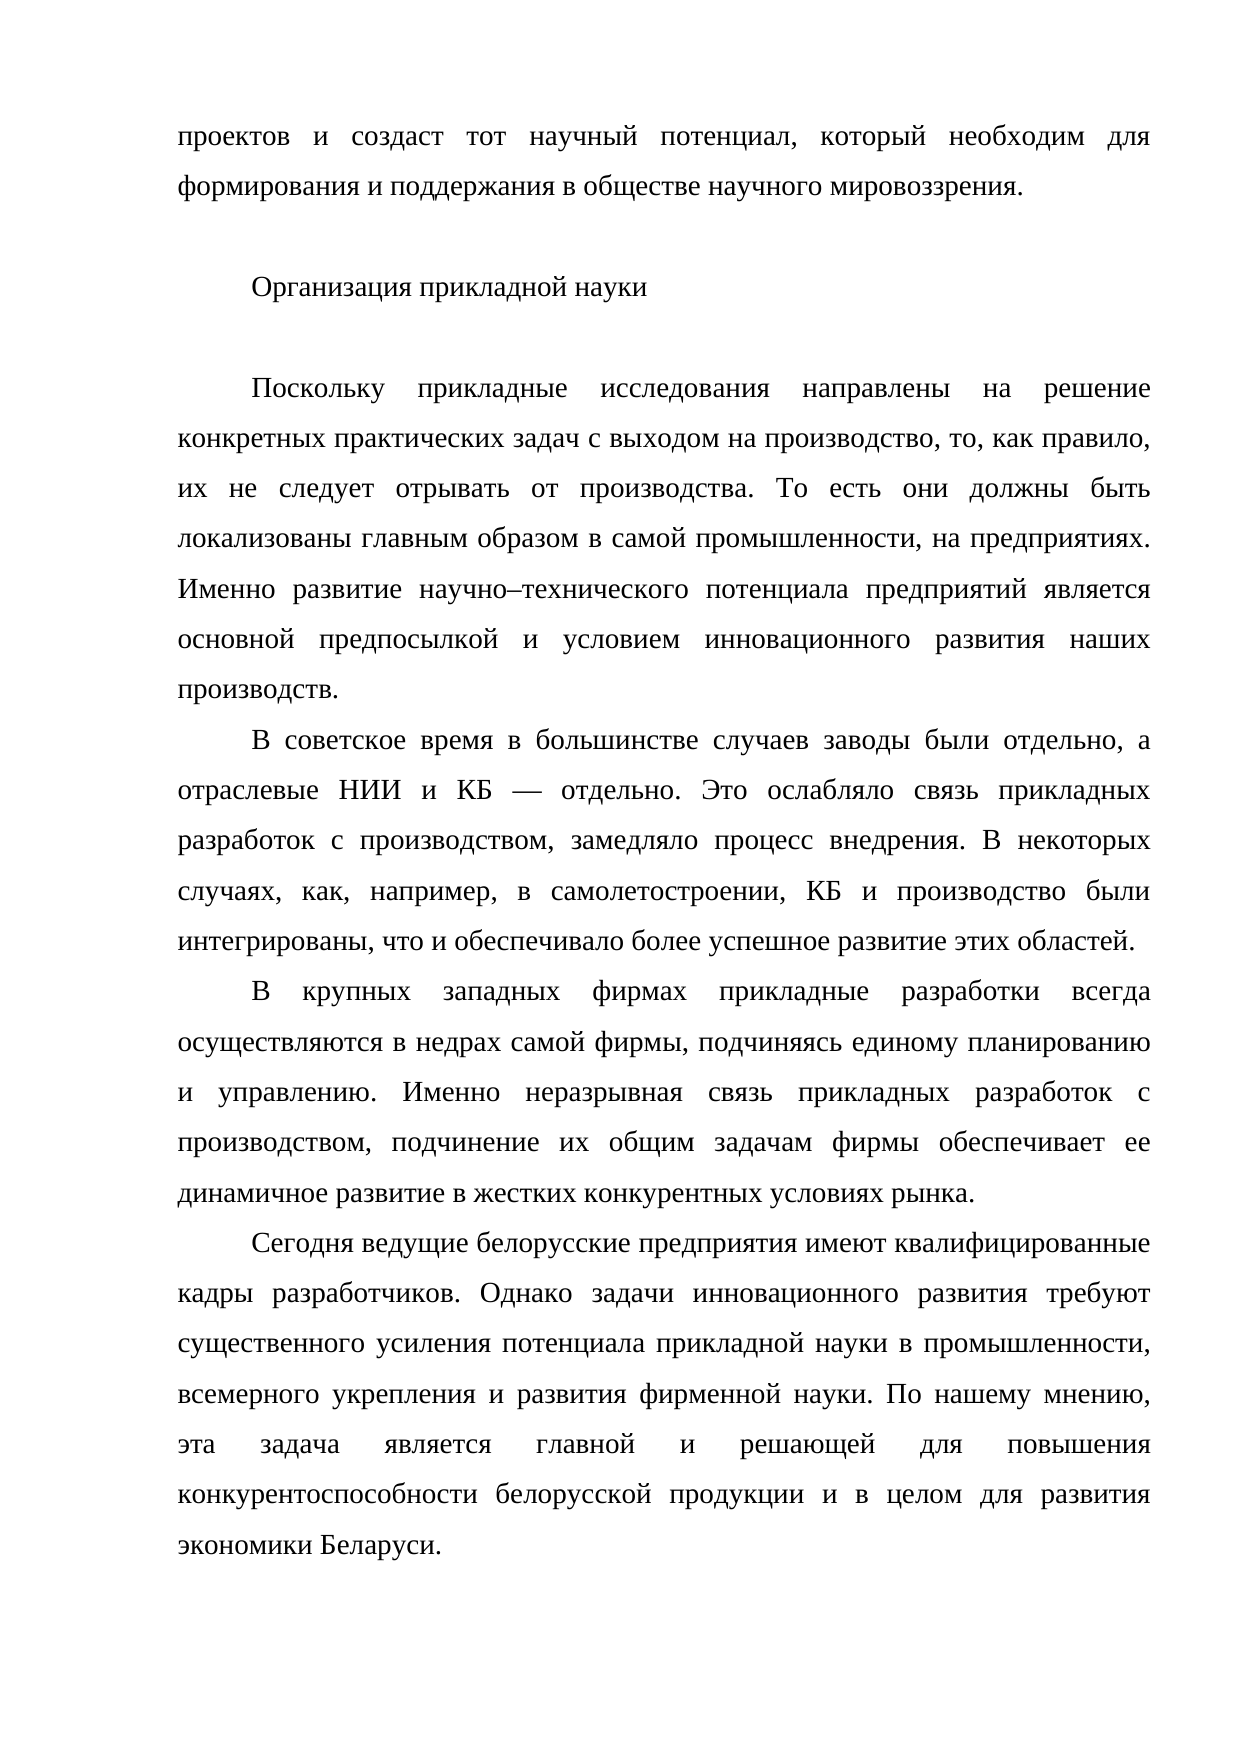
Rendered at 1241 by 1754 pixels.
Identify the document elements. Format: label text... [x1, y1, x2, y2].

text Сегодня ведущие белорусские предприятия имеют квалифицированные кадры разработчиков. Однако задачи инновационного развития требуют существенного усиления потенциала прикладной науки в промышленности, всемерного укрепления и развития фирменной науки. По нашему мнению, эта задача является главной и решающей для повышения конкурентоспособности белорусской продукции и в целом для развития экономики Беларуси. [177, 1225, 1152, 1560]
text Организация прикладной науки [177, 269, 1152, 303]
text Поскольку прикладные исследования направлены на решение конкретных практических задач с выходом на производство, то, как правило, их не следует отрывать от производства. То есть они должны быть локализованы главным образом в самой промышленности, на предприятиях. Именно развитие научно–технического потенциала предприятий является основной предпосылкой и условием инновационного развития наших производств. [177, 370, 1152, 705]
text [177, 118, 1152, 202]
text В крупных западных фирмах прикладные разработки всегда осуществляются в недрах самой фирмы, подчиняясь единому планированию и управлению. Именно неразрывная связь прикладных разработок с производством, подчинение их общим задачам фирмы обеспечивает ее динамичное развитие в жестких конкурентных условиях рынка. [177, 973, 1152, 1208]
text В советское время в большинстве случаев заводы были отдельно, а отраслевые НИИ и КБ — отдельно. Это ослабляло связь прикладных разработок с производством, замедляло процесс внедрения. В некоторых случаях, как, например, в самолетостроении, КБ и производство были интегрированы, что и обеспечивало более успешное развитие этих областей. [177, 722, 1152, 957]
